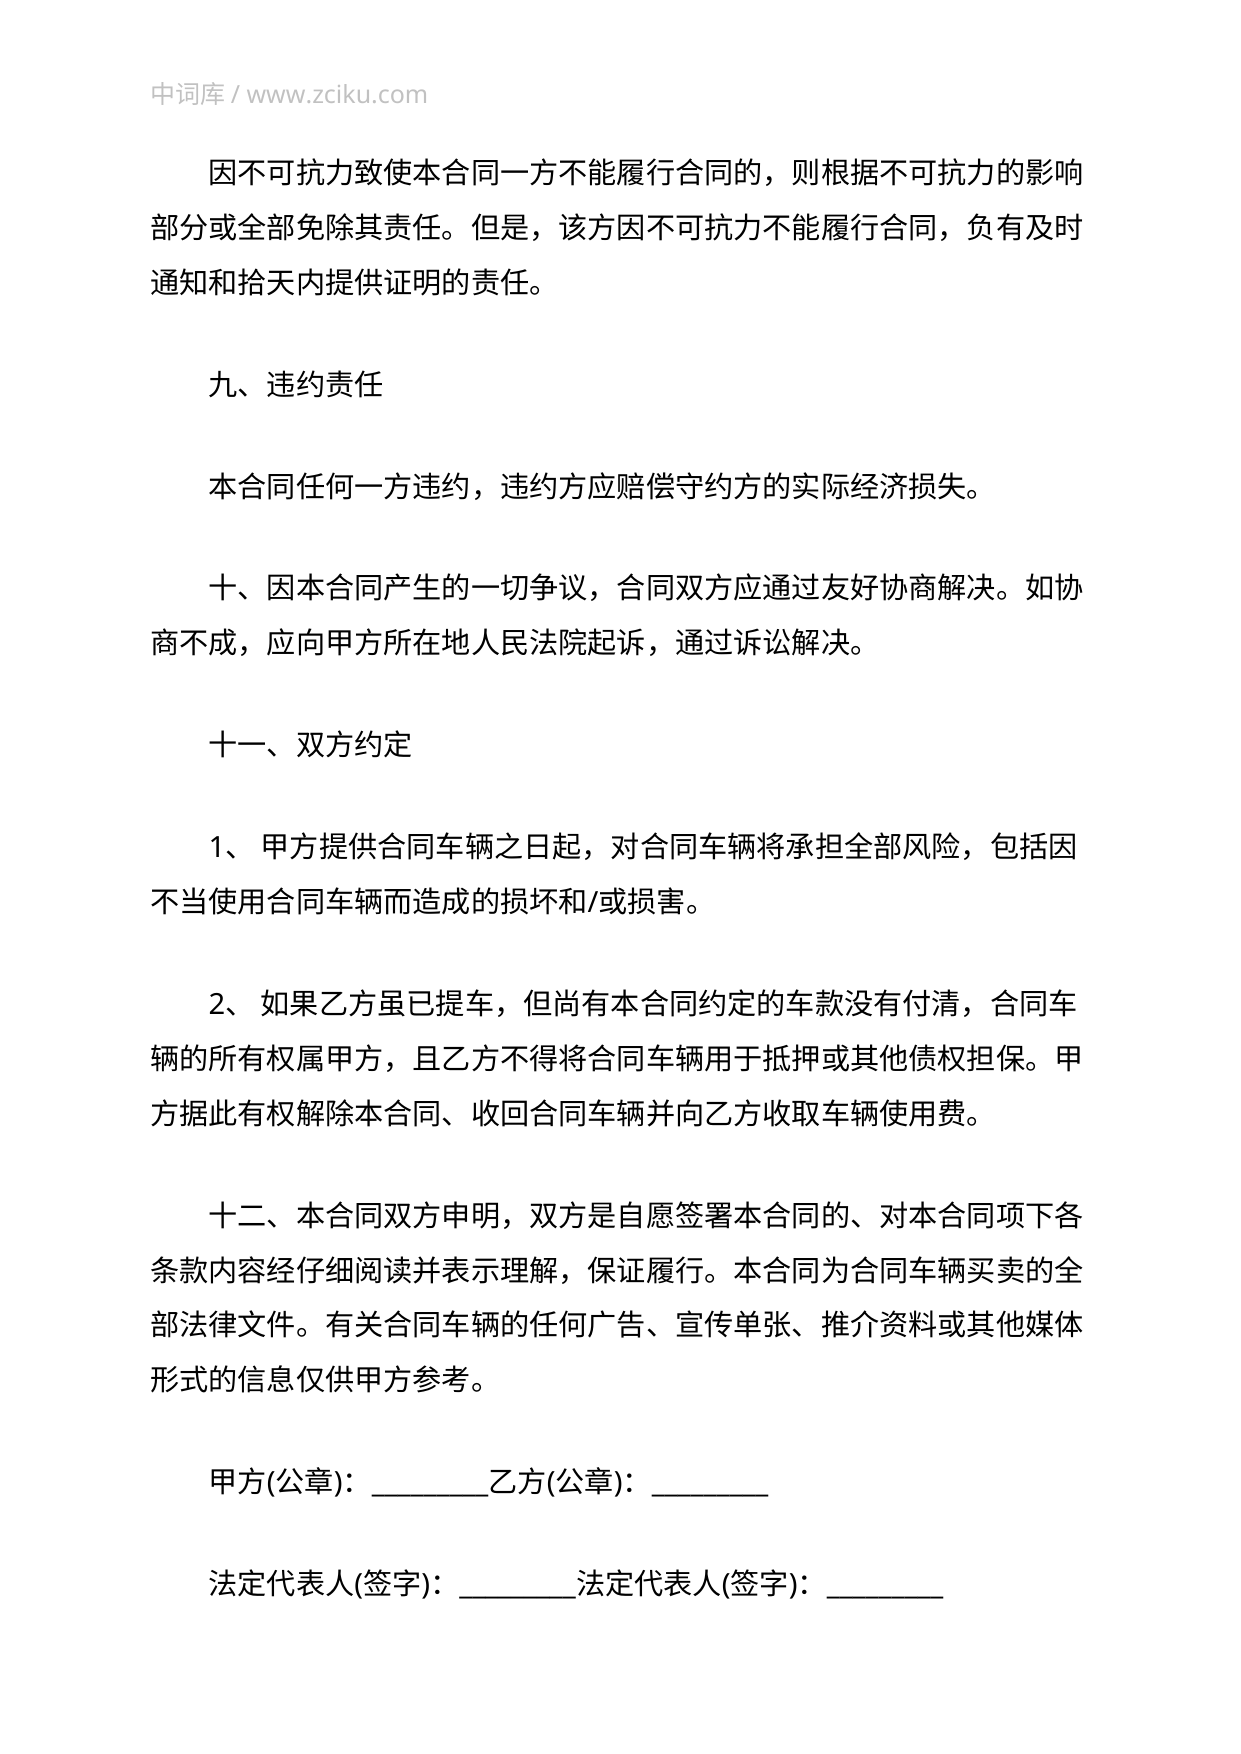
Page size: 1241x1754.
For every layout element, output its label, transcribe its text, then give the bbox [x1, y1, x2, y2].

text 1、 甲方提供合同车辆之日起，对合同车辆将承担全部风险，包括因不当使用合同车辆而造成的损坏和/或损害。 [150, 823, 1090, 921]
text 法定代表人(签字)：_________法定代表人(签字)：_________ [150, 1561, 1090, 1603]
text 2、 如果乙方虽已提车，但尚有本合同约定的车款没有付清，合同车辆的所有权属甲方，且乙方不得将合同车辆用于抵押或其他债权担保。甲方据此有权解除本合同、收回合同车辆并向乙方收取车辆使用费。 [150, 981, 1090, 1133]
text 十、因本合同产生的一切争议，合同双方应通过友好协商解决。如协商不成，应向甲方所在地人民法院起诉，通过诉讼解决。 [150, 565, 1090, 662]
text 因不可抗力致使本合同一方不能履行合同的，则根据不可抗力的影响部分或全部免除其责任。但是，该方因不可抗力不能履行合同，负有及时通知和拾天内提供证明的责任。 [150, 150, 1090, 302]
text 甲方(公章)：_________乙方(公章)：_________ [150, 1459, 1090, 1501]
text 本合同任何一方违约，违约方应赔偿守约方的实际经济损失。 [150, 463, 1090, 506]
text 九、违约责任 [150, 362, 1090, 404]
text 十一、双方约定 [150, 722, 1090, 764]
text 十二、本合同双方申明，双方是自愿签署本合同的、对本合同项下各条款内容经仔细阅读并表示理解，保证履行。本合同为合同车辆买卖的全部法律文件。有关合同车辆的任何广告、宣传单张、推介资料或其他媒体形式的信息仅供甲方参考。 [150, 1192, 1090, 1399]
